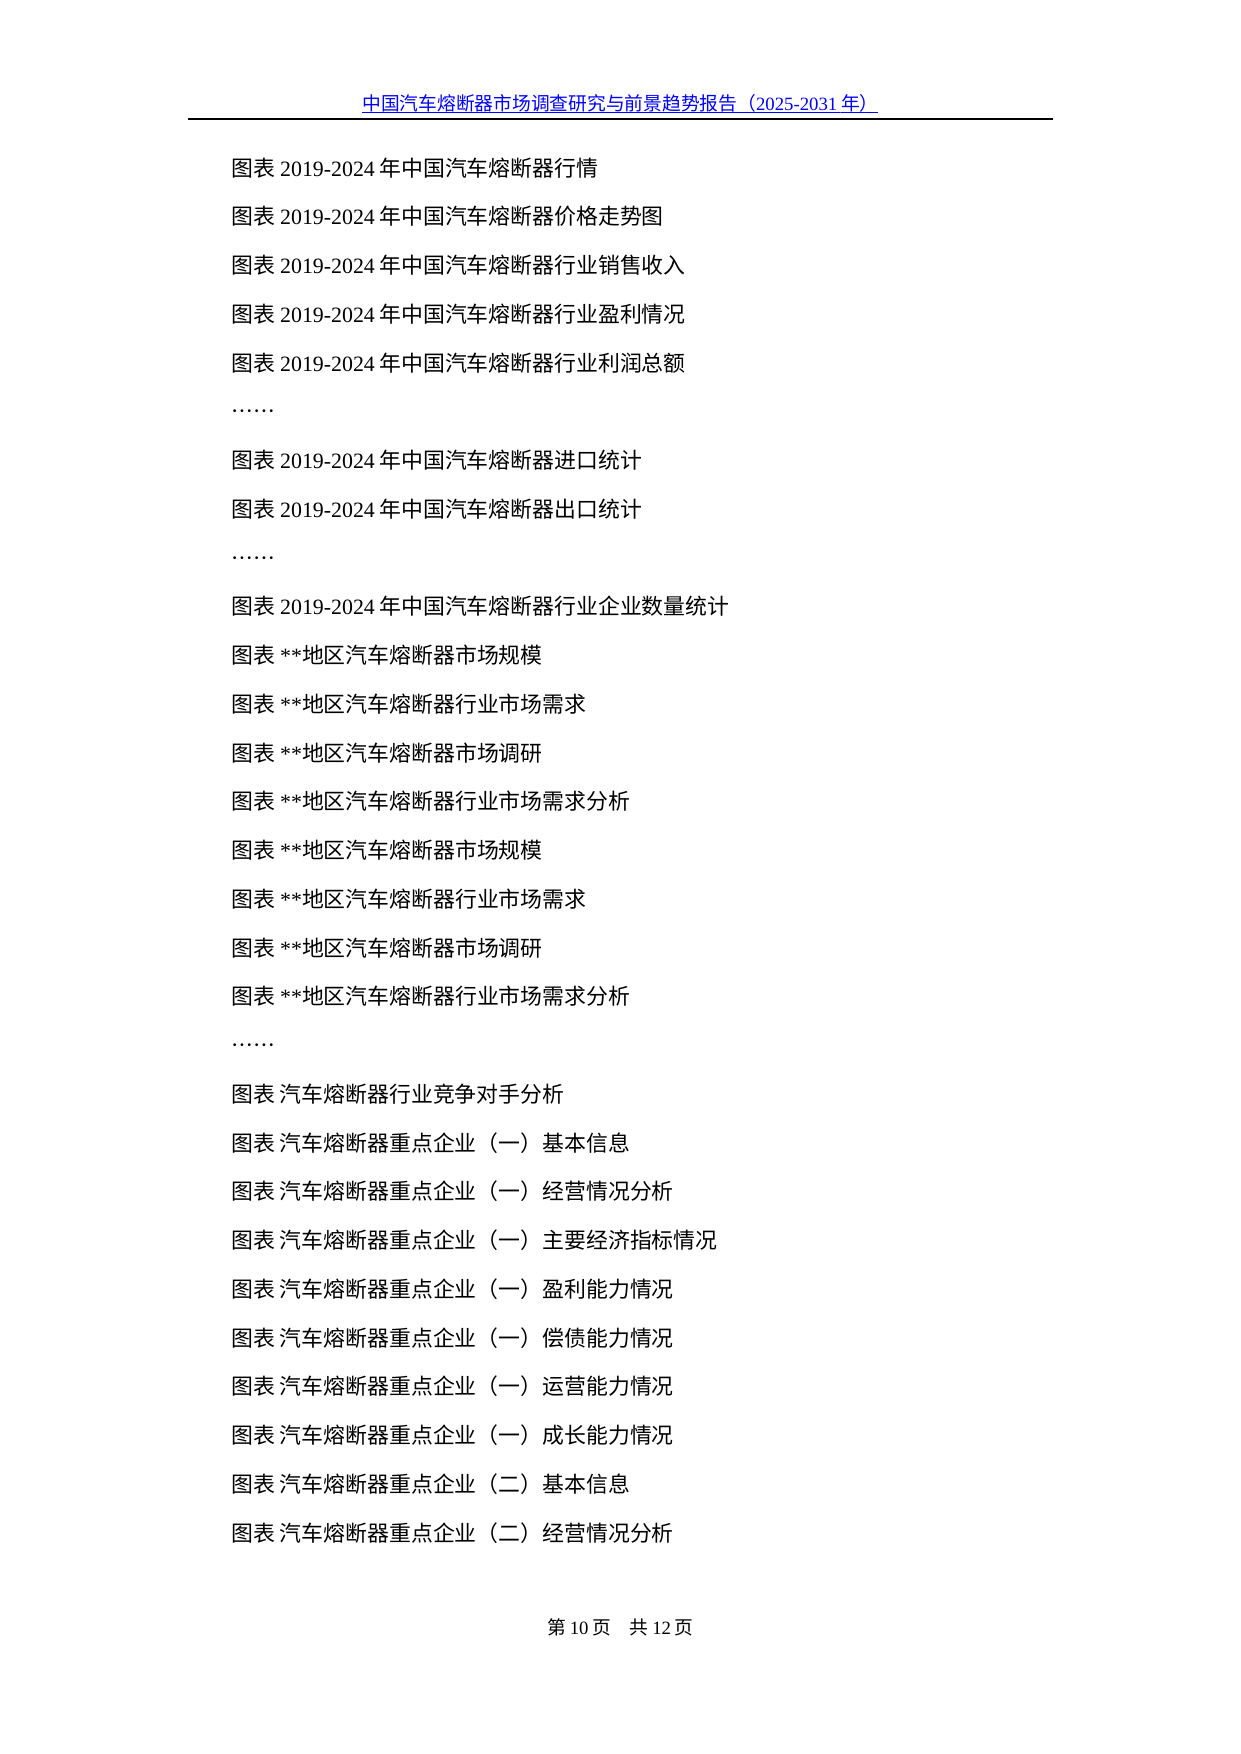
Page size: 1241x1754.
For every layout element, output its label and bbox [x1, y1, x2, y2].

text [187, 150, 1053, 1548]
